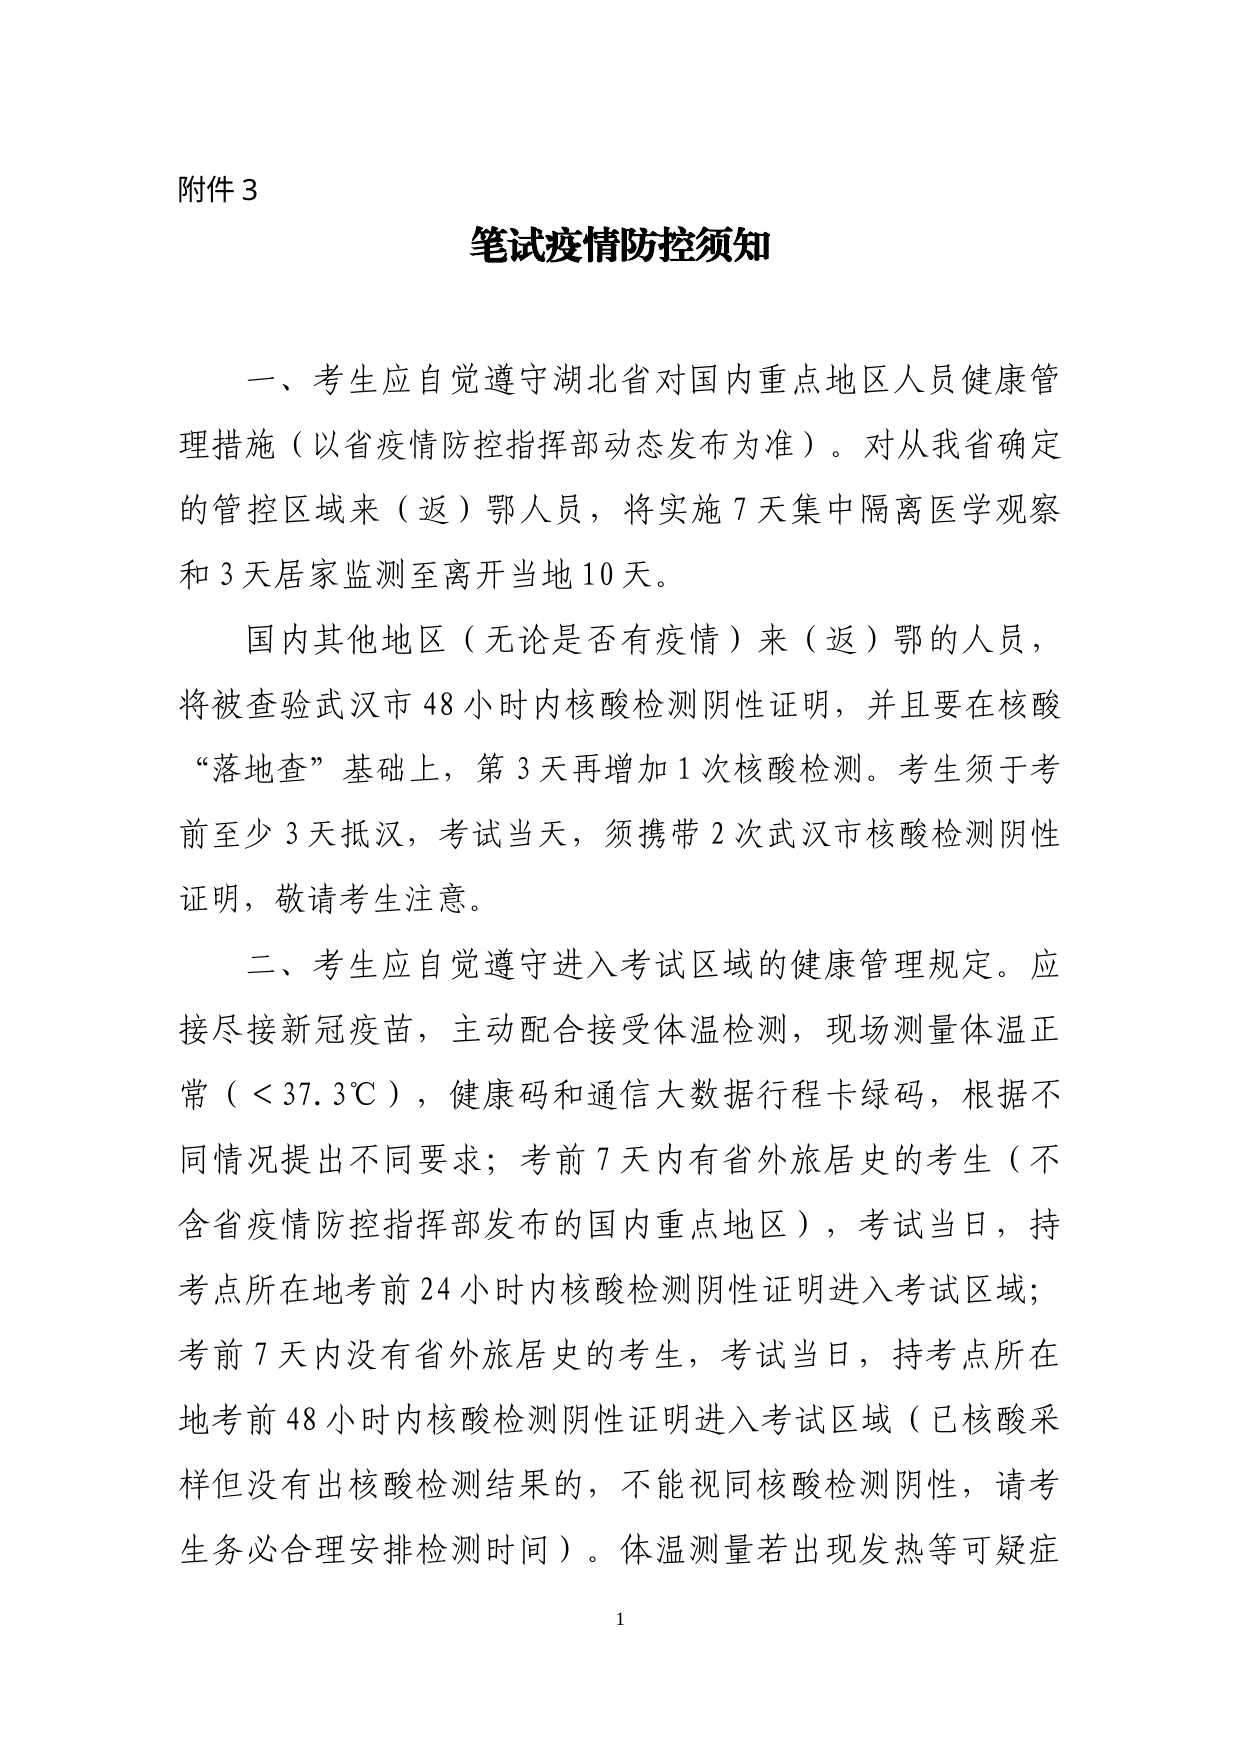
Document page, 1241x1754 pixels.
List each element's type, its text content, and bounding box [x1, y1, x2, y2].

text 国内其他地区（无论是否有疫情）来（返）鄂的人员，将被查验武汉市48小时内核酸检测阴性证明，并且要在核酸“落地查”基础上，第3天再增加1次核酸检测。考生须于考前至少3天抵汉，考试当天，须携带2次武汉市核酸检测阴性证明，敬请考生注意。 [177, 604, 1063, 749]
text 一、考生应自觉遵守湖北省对国内重点地区人员健康管理措施（以省疫情防控指挥部动态发布为准）。对从我省确定的管控区域来（返）鄂人员，将实施7天集中隔离医学观察和3天居家监测至离开当地10天。 [177, 344, 1063, 604]
text 国内其他地区（无论是否有疫情）来（返）鄂的人员，将被查验武汉市48小时内核酸检测阴性证明，并且要在核酸“落地查”基础上，第3天再增加1次核酸检测。考生须于考前至少3天抵汉，考试当天，须携带2次武汉市核酸检测阴性证明，敬请考生注意。 [177, 785, 1063, 929]
text 附件3 [177, 142, 1063, 214]
text 笔试疫情防控须知 [177, 214, 1063, 279]
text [177, 929, 1063, 1579]
